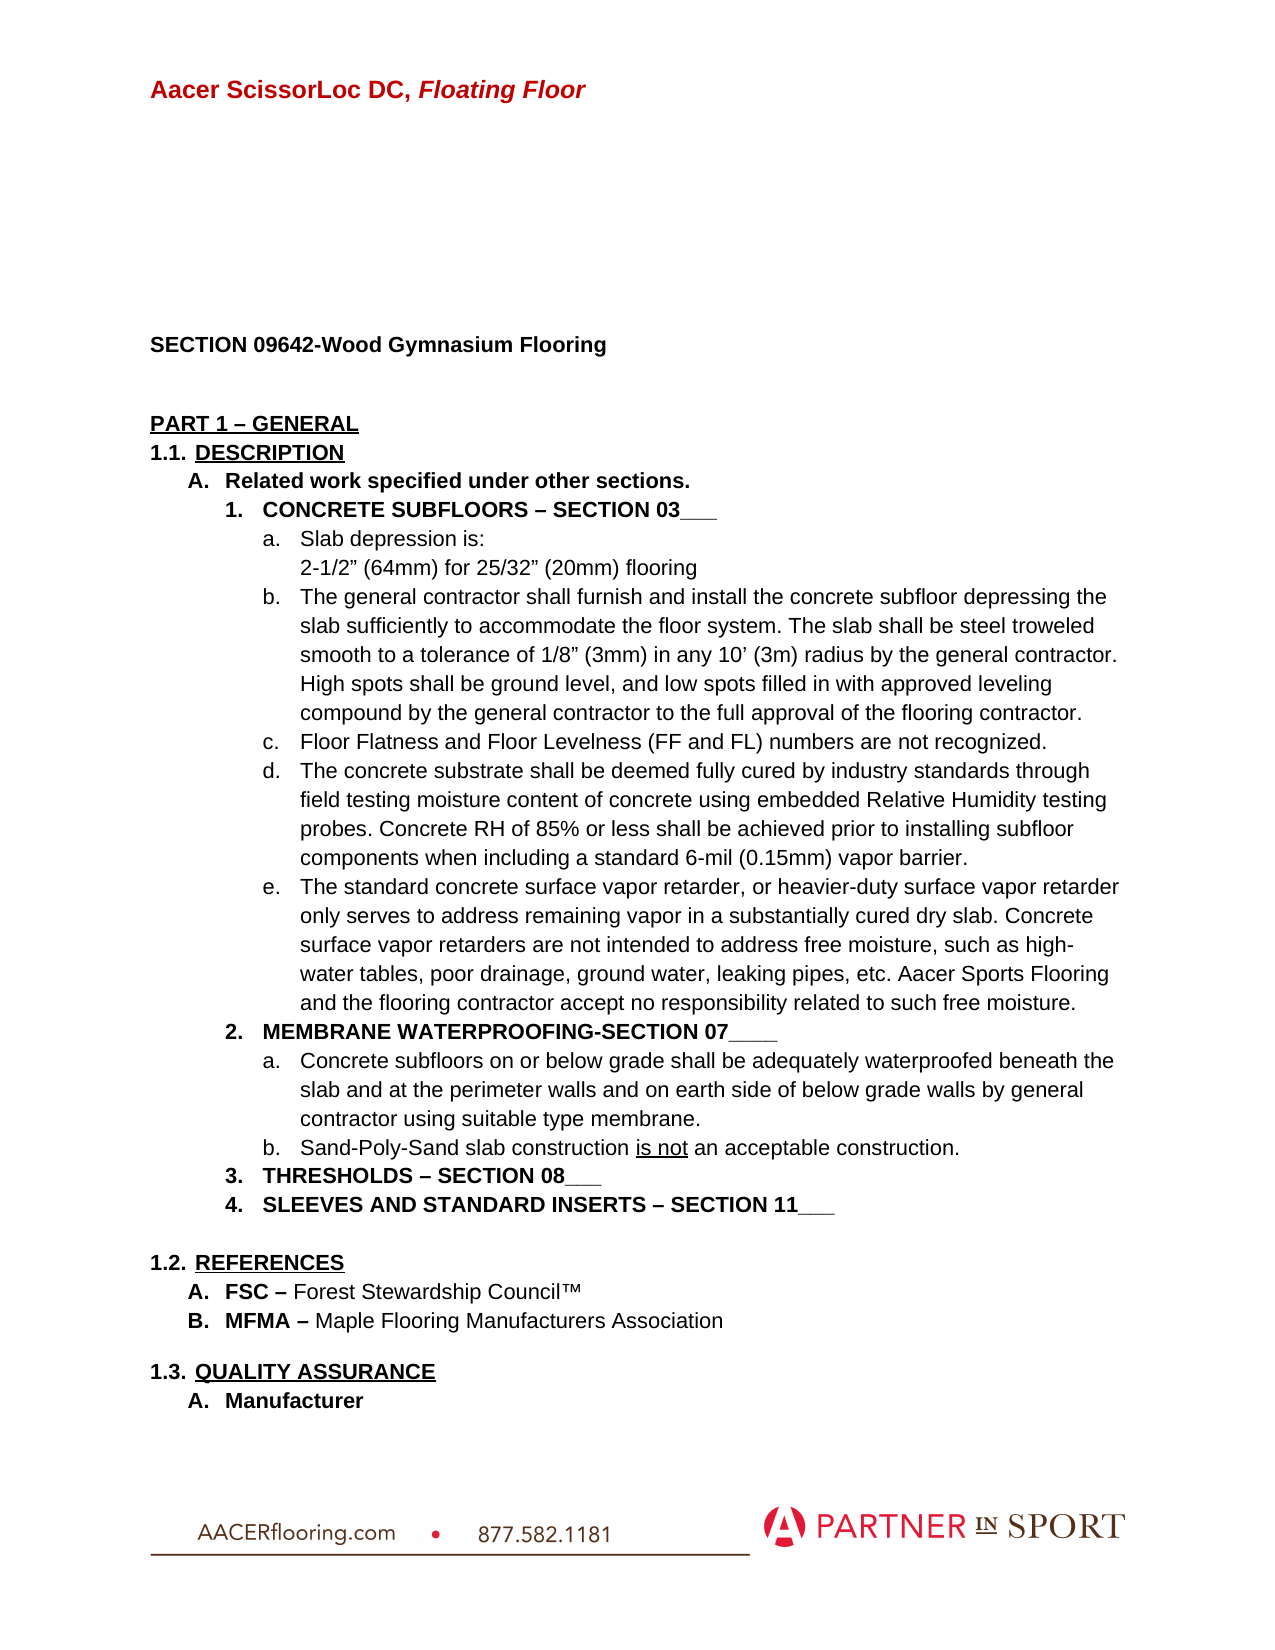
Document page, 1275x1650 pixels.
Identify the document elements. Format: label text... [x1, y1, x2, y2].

list Sand-Poly-Sand slab construction is not an acceptable construction. [262, 1134, 1125, 1159]
list REFERENCES [150, 1250, 1125, 1275]
list DESCRIPTION [150, 439, 1125, 464]
text PART 1 – GENERAL [150, 410, 1125, 436]
list MEMBRANE WATERPROOFING-SECTION 07____ [225, 1018, 1125, 1044]
list Concrete subfloors on or below grade shall be adequately waterproofed beneath the slab and at the perimeter walls and on earth side of below grade walls by general contractor using suitable type membrane. [262, 1047, 1125, 1131]
list Manufacturer [187, 1387, 1125, 1413]
list Slab depression is: [262, 526, 1125, 551]
list 2-1/2” (64mm) for 25/32” (20mm) flooring [300, 555, 1125, 580]
list FSC – Forest Stewardship Council™ [187, 1279, 1125, 1304]
list THRESHOLDS – SECTION 08___ [225, 1163, 1125, 1188]
list The concrete substrate shall be deemed fully cured by industry standards through field testing moisture content of concrete using embedded Relative Humidity testing probes. Concrete RH of 85% or less shall be achieved prior to installing subfloor components when including a standard 6-mil (0.15mm) vapor barrier. [262, 758, 1125, 870]
text SECTION 09642-Wood Gymnasium Flooring [150, 332, 1125, 357]
list Floor Flatness and Floor Levelness (FF and FL) numbers are not recognized. [262, 729, 1125, 754]
list SLEEVES AND STANDARD INSERTS – SECTION 11___ [225, 1192, 1125, 1217]
list QUALITY ASSURANCE [150, 1358, 1125, 1384]
list MFMA – Maple Flooring Manufacturers Association [187, 1308, 1125, 1333]
list The general contractor shall furnish and install the concrete subfloor depressing the slab sufficiently to accommodate the floor system. The slab shall be steel troweled smooth to a tolerance of 1/8” (3mm) in any 10’ (3m) radius by the general contractor. High spots shall be ground level, and low spots filled in with approved leveling compound by the general contractor to the full approval of the flooring contractor. [262, 584, 1125, 725]
list Related work specified under other sections. [187, 468, 1125, 493]
list The standard concrete surface vapor retarder, or heavier-duty surface vapor retarder only serves to address remaining vapor in a substantially cured dry slab. Concrete surface vapor retarders are not intended to address free moisture, such as high-water tables, poor drainage, ground water, leaking pipes, etc. Aacer Sports Flooring and the flooring contractor accept no responsibility related to such free moisture. [262, 874, 1125, 1015]
picture [150, 1490, 1125, 1575]
list CONCRETE SUBFLOORS – SECTION 03___ [225, 497, 1125, 522]
